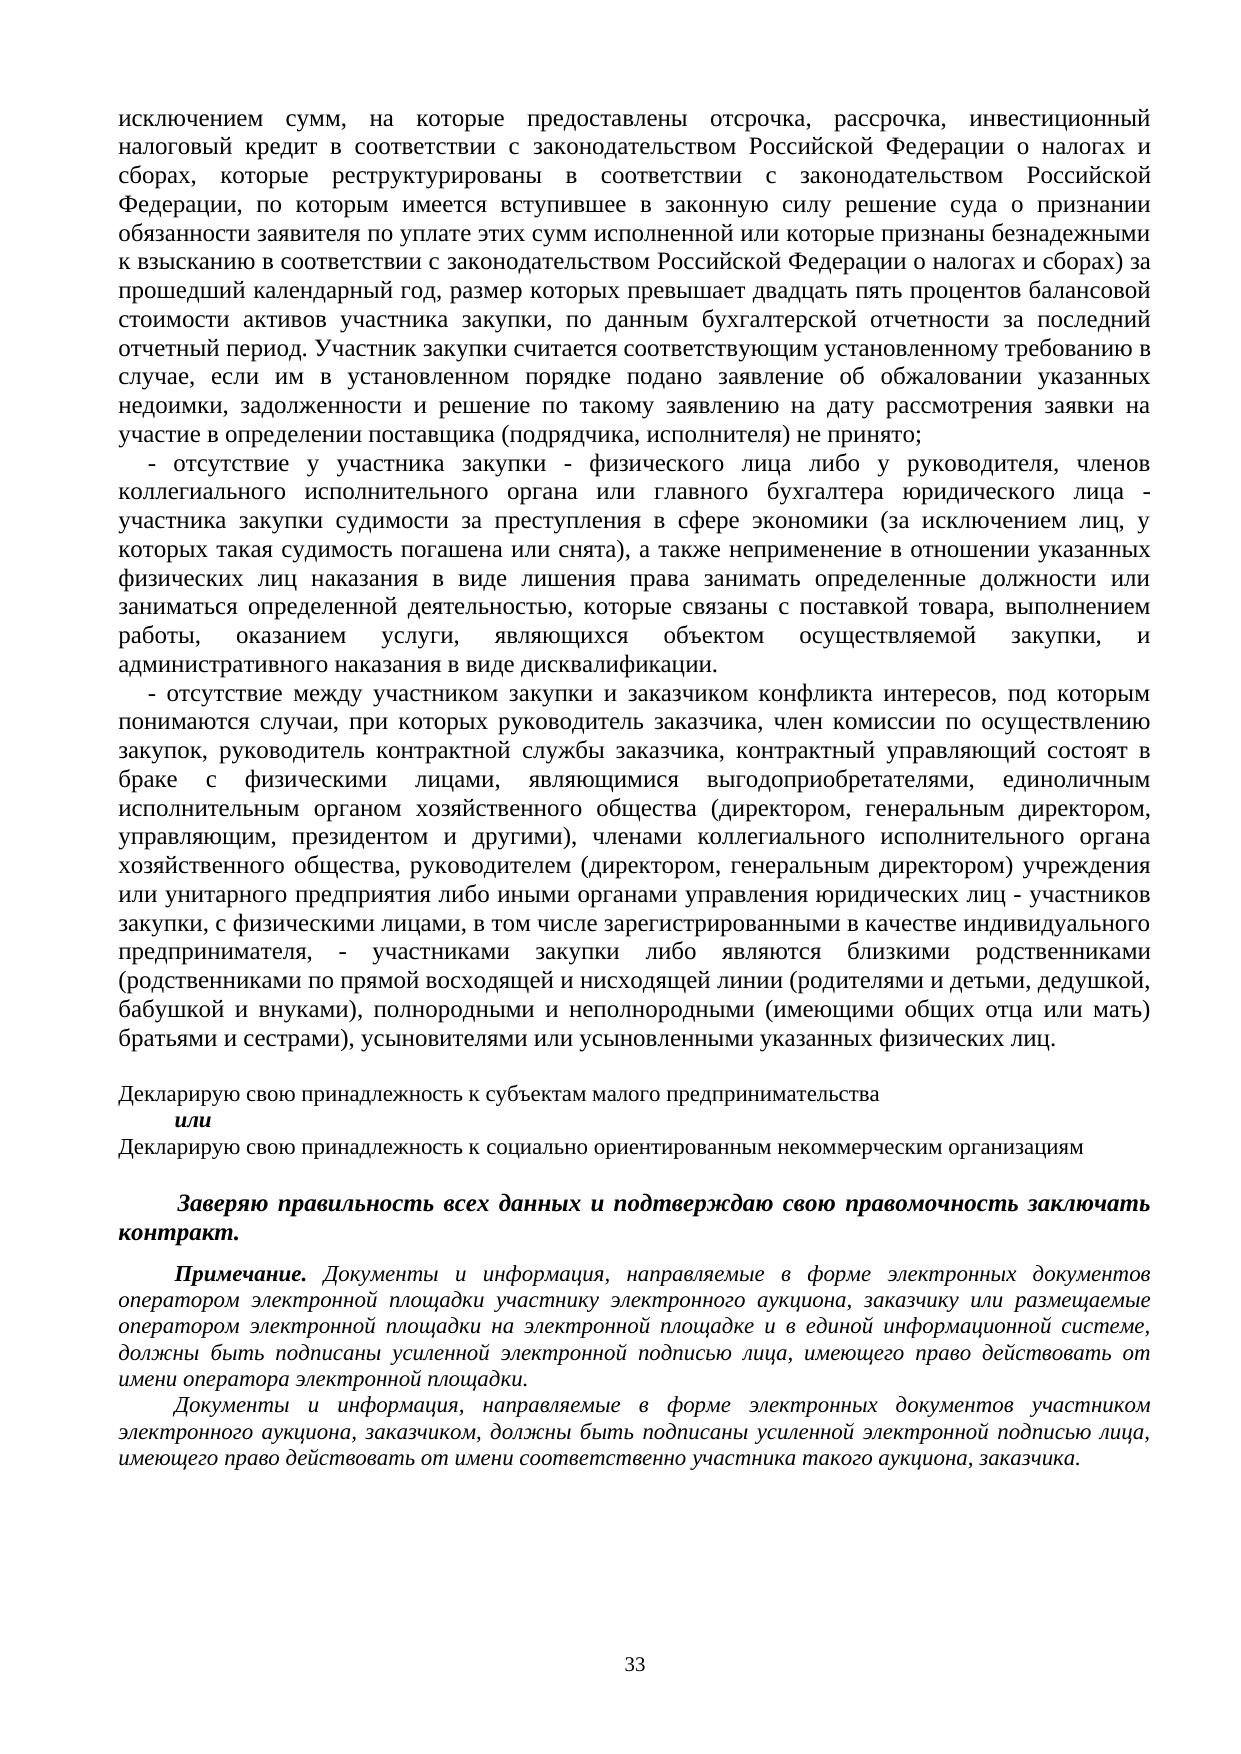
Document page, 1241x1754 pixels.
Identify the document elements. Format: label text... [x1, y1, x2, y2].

text Документы и информация, направляемые в форме электронных документов участником электронного аукциона, заказчиком, должны быть подписаны усиленной электронной подписью лица, имеющего право действовать от имени соответственно участника такого аукциона, заказчика. [118, 1392, 1152, 1471]
text Примечание. Документы и информация, направляемые в форме электронных документов оператором электронной площадки участнику электронного аукциона, заказчику или размещаемые оператором электронной площадки на электронной площадке и в единой информационной системе, должны быть подписаны усиленной электронной подписью лица, имеющего право действовать от имени оператора электронной площадки. [118, 1260, 1152, 1392]
text Декларирую свою принадлежность к социально ориентированным некоммерческим организациям [118, 1133, 1152, 1159]
text - отсутствие у участника закупки - физического лица либо у руководителя, членов коллегиального исполнительного органа или главного бухгалтера юридического лица - участника закупки судимости за преступления в сфере экономики (за исключением лиц, у которых такая судимость погашена или снята), а также неприменение в отношении указанных физических лиц наказания в виде лишения права занимать определенные должности или заниматься определенной деятельностью, которые связаны с поставкой товара, выполнением работы, оказанием услуги, являющихся объектом осуществляемой закупки, и административного наказания в виде дисквалификации. [118, 448, 1152, 678]
text Заверяю правильность всех данных и подтверждаю свою правомочность заключать контракт. [118, 1188, 1152, 1245]
text Декларирую свою принадлежность к субъектам малого предпринимательства [118, 1080, 1152, 1106]
text или [118, 1106, 1152, 1133]
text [118, 103, 1152, 448]
text - отсутствие между участником закупки и заказчиком конфликта интересов, под которым понимаются случаи, при которых руководитель заказчика, член комиссии по осуществлению закупок, руководитель контрактной службы заказчика, контрактный управляющий состоят в браке с физическими лицами, являющимися выгодоприобретателями, единоличным исполнительным органом хозяйственного общества (директором, генеральным директором, управляющим, президентом и другими), членами коллегиального исполнительного органа хозяйственного общества, руководителем (директором, генеральным директором) учреждения или унитарного предприятия либо иными органами управления юридических лиц - участников закупки, с физическими лицами, в том числе зарегистрированными в качестве индивидуального предпринимателя, - участниками закупки либо являются близкими родственниками (родственниками по прямой восходящей и нисходящей линии (родителями и детьми, дедушкой, бабушкой и внуками), полнородными и неполнородными (имеющими общих отца или мать) братьями и сестрами), усыновителями или усыновленными указанных физических лиц. [118, 678, 1152, 1051]
